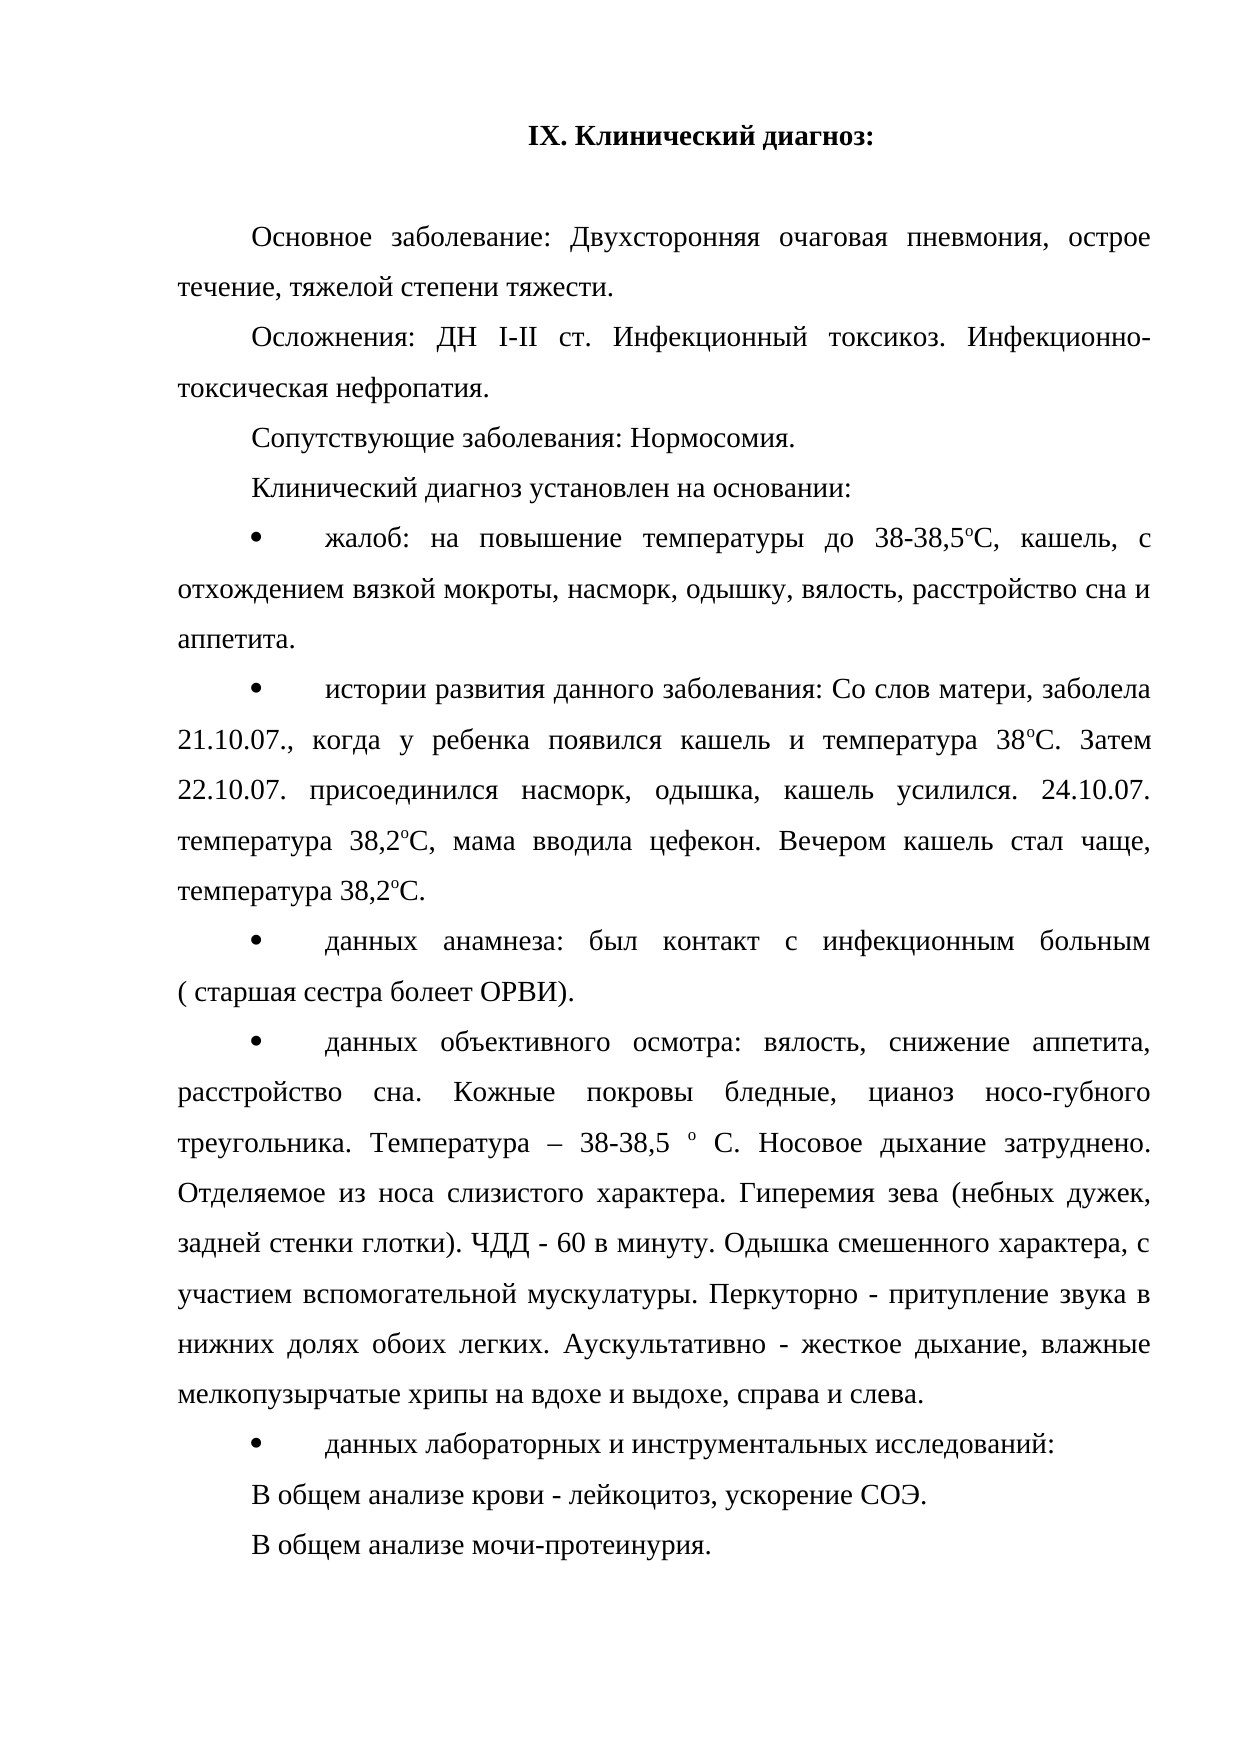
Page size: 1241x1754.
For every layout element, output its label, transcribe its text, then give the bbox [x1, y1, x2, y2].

list истории развития данного заболевания: Со слов матери, заболела 21.10.07., когда у ребенка появился кашель и температура 38оС. Затем 22.10.07. присоединился насморк, одышка, кашель усилился. 24.10.07. температура 38,2оС, мама вводила цефекон. Вечером кашель стал чаще, температура 38,2оС. [177, 672, 1152, 907]
text Клинический диагноз установлен на основании: [177, 470, 1152, 504]
list данных лабораторных и инструментальных исследований: [177, 1427, 1152, 1460]
text Основное заболевание: Двухсторонняя очаговая пневмония, острое течение, тяжелой степени тяжести. [177, 219, 1152, 303]
text IХ. Клинический диагноз: [177, 118, 1152, 152]
list данных объективного осмотра: вялость, снижение аппетита, расстройство сна. Кожные покровы бледные, цианоз носо-губного треугольника. Температура – 38-38,5 о С. Носовое дыхание затруднено. Отделяемое из носа слизистого характера. Гиперемия зева (небных дужек, задней стенки глотки). ЧДД - 60 в минуту. Одышка смешенного характера, с участием вспомогательной мускулатуры. Перкуторно - притупление звука в нижних долях обоих легких. Аускультативно - жесткое дыхание, влажные мелкопузырчатые хрипы на вдохе и выдохе, справа и слева. [177, 1024, 1152, 1410]
text Осложнения: ДН I-II ст. Инфекционный токсикоз. Инфекционно-токсическая нефропатия. [177, 319, 1152, 403]
list В общем анализе мочи-протеинурия. [177, 1527, 1152, 1561]
list жалоб: на повышение температуры до 38-38,5оС, кашель, с отхождением вязкой мокроты, насморк, одышку, вялость, расстройство сна и аппетита. [177, 521, 1152, 655]
list данных анамнеза: был контакт с инфекционным больным ( старшая сестра болеет ОРВИ). [177, 923, 1152, 1007]
list В общем анализе крови - лейкоцитоз, ускорение СОЭ. [177, 1477, 1152, 1511]
text Сопутствующие заболевания: Нормосомия. [177, 420, 1152, 453]
